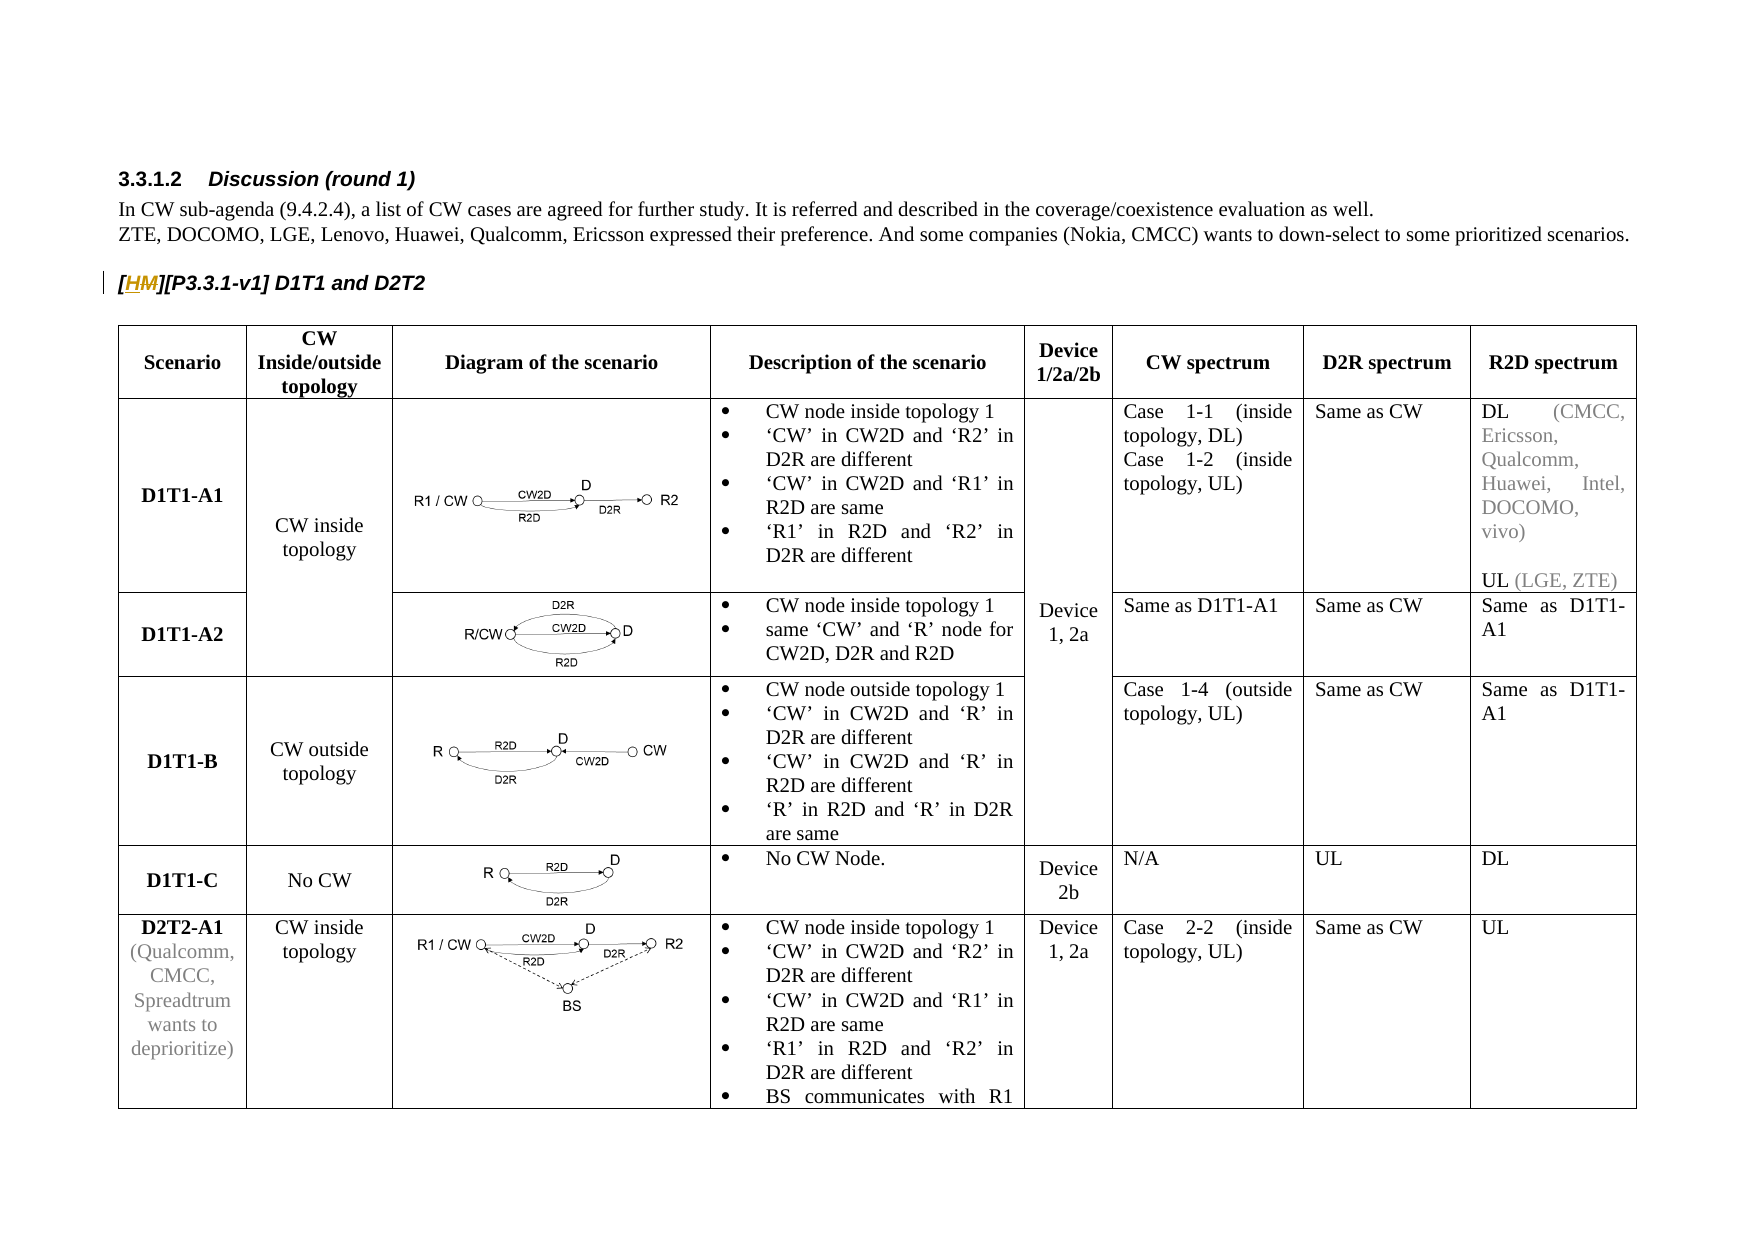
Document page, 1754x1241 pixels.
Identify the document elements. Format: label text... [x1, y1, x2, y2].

table_cell D1T1-A2 [119, 593, 246, 676]
table_cell CW node inside topology 1 ‘CW’ in CW2D and ‘R2’ in D2R are different ‘CW’ in CW2D and ‘R1’ in R2D are same ‘R1’ in R2D and ‘R2’ in D2R are different [711, 399, 1024, 592]
subtitle [][P3.3.1-v1] D1T1 and D2T2 [118, 271, 1636, 294]
table_cell No CW Node. [711, 846, 1024, 914]
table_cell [1113, 915, 1303, 1108]
table_cell [642, 593, 710, 676]
table_cell Same as D1T1-A1 [1113, 593, 1303, 676]
table_cell DL [1471, 846, 1636, 914]
table_header Device 1/2a/2b [1025, 326, 1112, 398]
picture [408, 846, 695, 1023]
table_cell CW outside topology [247, 677, 392, 845]
table_cell D1T1-B [119, 677, 246, 845]
table_header D2R spectrum [1304, 326, 1470, 398]
table_cell CW inside topology [247, 915, 392, 1108]
table_cell Case 1-4 (outside topology, UL) [1113, 677, 1303, 845]
table_cell [393, 846, 474, 914]
table_cell N/A [1113, 846, 1303, 914]
table_cell [393, 677, 710, 845]
table_header CW spectrum [1113, 326, 1303, 398]
picture [413, 466, 690, 525]
table_header Diagram of the scenario [393, 326, 710, 398]
picture [462, 592, 642, 676]
text ZTE, DOCOMO, LGE, Lenovo, Huawei, Qualcomm, Ericsson expressed their preference. And some companies (Nokia, CMCC) wants to down-select to some prioritized scenarios. [118, 221, 1636, 246]
table_cell No CW [247, 846, 392, 914]
table_cell UL [1471, 915, 1636, 1108]
table_cell [393, 915, 710, 1108]
table_cell [393, 399, 710, 592]
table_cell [119, 915, 246, 1108]
table_cell DL (CMCC, Ericsson, Qualcomm, Huawei, Intel, DOCOMO, vivo) UL (LGE, ZTE) [1471, 399, 1636, 592]
table_cell Same as CW [1304, 399, 1470, 592]
table_cell Same as CW [1304, 915, 1470, 1108]
table_cell Device 1, 2a [1025, 915, 1112, 1108]
table_header Scenario [119, 326, 246, 398]
table_cell Case 1-1 (inside topology, DL) Case 1-2 (inside topology, UL) [1113, 399, 1303, 592]
table_cell CW inside topology [247, 399, 392, 676]
table_cell Device 2b [1025, 846, 1112, 914]
table_header R2D spectrum [1471, 326, 1636, 398]
table_cell Same as CW [1304, 677, 1470, 845]
table_header Description of the scenario [711, 326, 1024, 398]
table_cell Same as D1T1-A1 [1471, 593, 1636, 676]
table_cell Device 1, 2a [1025, 399, 1112, 845]
table_cell UL [1304, 846, 1470, 914]
table_cell CW node outside topology 1 ‘CW’ in CW2D and ‘R’ in D2R are different ‘CW’ in CW2D and ‘R’ in R2D are different ‘R’ in R2D and ‘R’ in D2R are same [711, 677, 1024, 845]
picture [425, 729, 678, 793]
table_cell Same as D1T1-A1 [1471, 677, 1636, 845]
table_cell [393, 593, 462, 676]
table_cell Same as CW [1304, 593, 1470, 676]
table_cell D1T1-A1 [119, 399, 246, 592]
text In CW sub-agenda (9.4.2.4), a list of CW cases are agreed for further study. It is referred and described in the coverage/coexistence evaluation as well. [118, 197, 1636, 221]
table_cell [629, 846, 710, 914]
table_cell CW node inside topology 1 same ‘CW’ and ‘R’ node for CW2D, D2R and R2D [711, 593, 1024, 676]
table_header CW Inside/outside topology [247, 326, 392, 398]
subtitle Discussion (round 1) [118, 167, 1636, 191]
table_cell D1T1-C [119, 846, 246, 914]
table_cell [711, 915, 1024, 1108]
